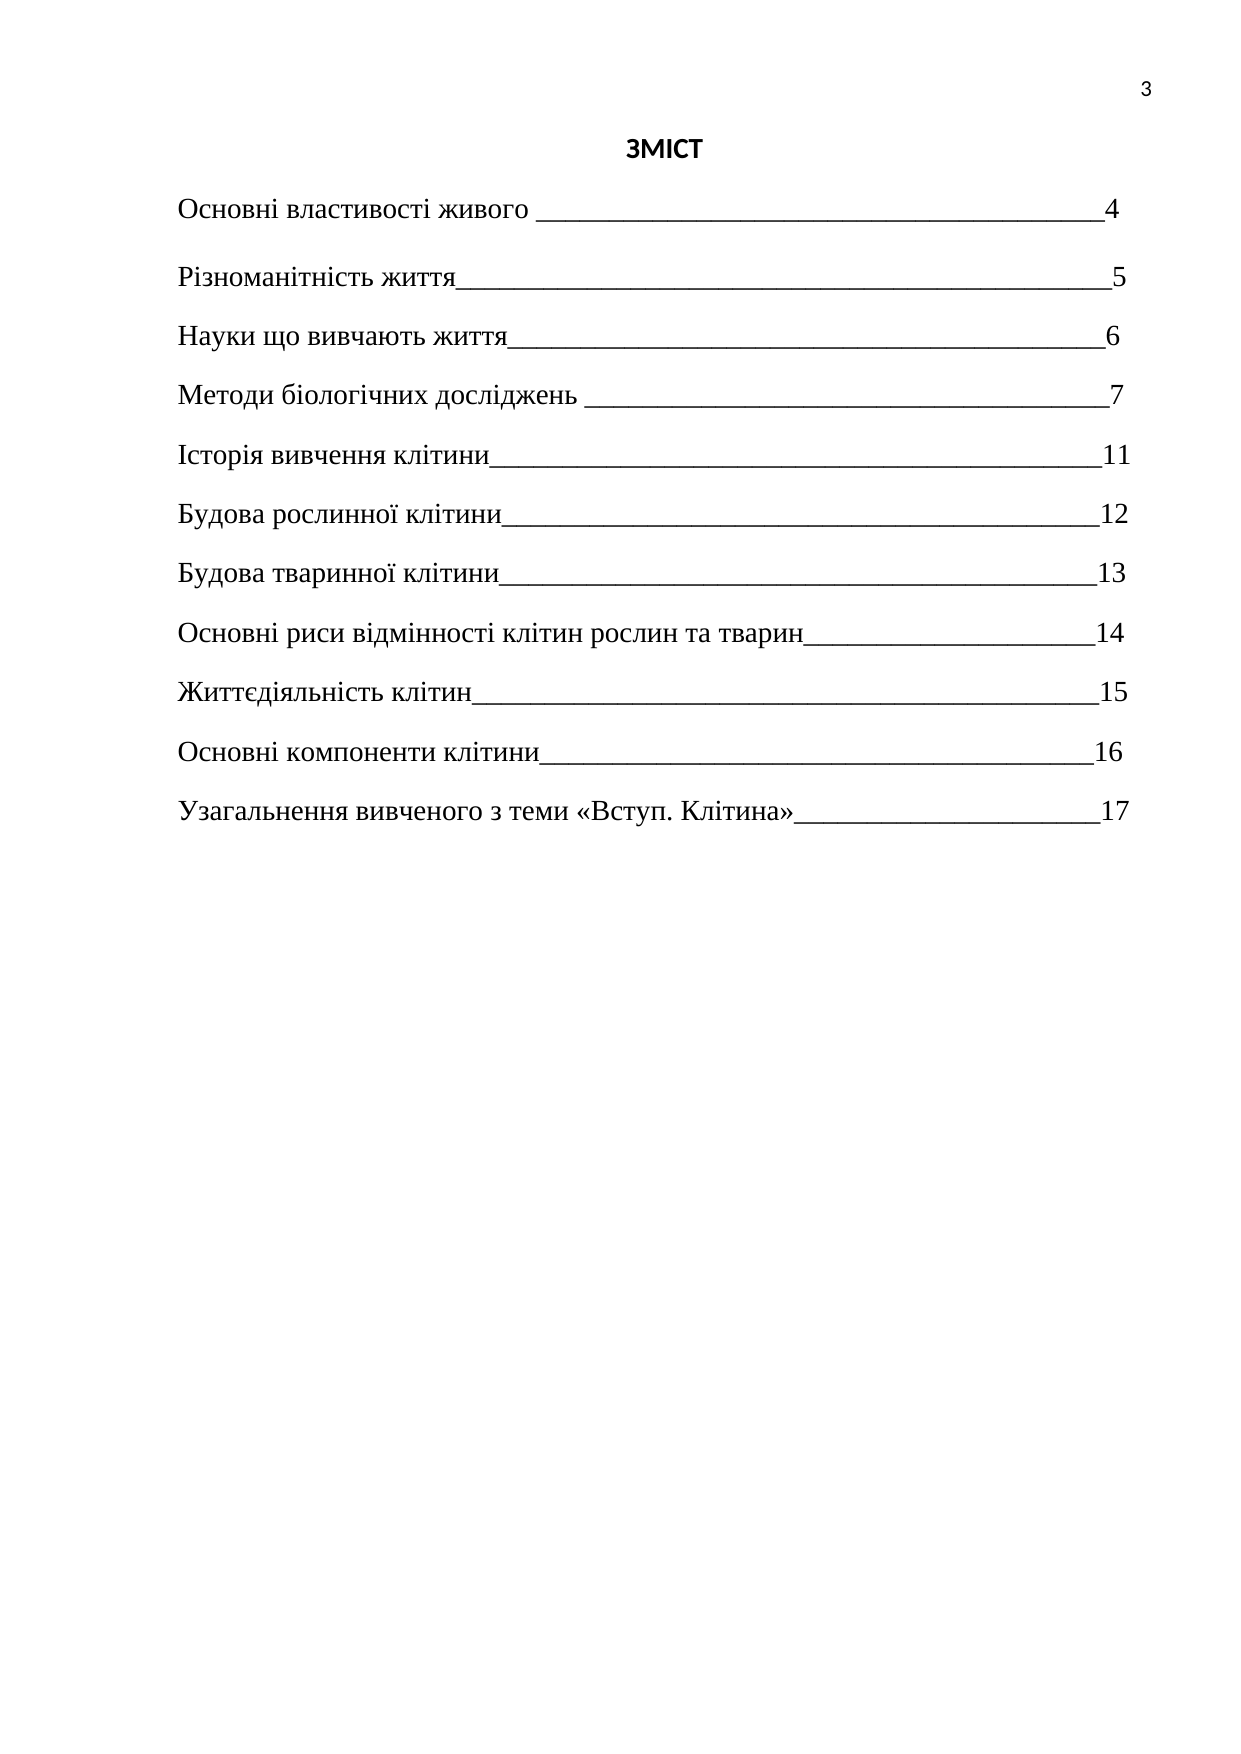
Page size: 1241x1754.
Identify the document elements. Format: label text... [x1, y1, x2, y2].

text Методи біологічних досліджень ____________________________________7 [177, 377, 1137, 411]
text Основні компоненти клітини______________________________________16 [177, 734, 1137, 767]
text Основні риси відмінності клітин рослин та тварин____________________14 [177, 615, 1137, 648]
text Будова рослинної клітини_________________________________________12 [177, 496, 1137, 530]
text Основні властивості живого _______________________________________4 [177, 192, 1137, 225]
text Узагальнення вивченого з теми «Вступ. Клітина»_____________________17 [177, 793, 1137, 827]
text Життєдіяльність клітин___________________________________________15 [177, 674, 1137, 708]
text Науки що вивчають життя_________________________________________6 [177, 318, 1137, 352]
text Історія вивчення клітини__________________________________________11 [177, 437, 1137, 470]
text Будова тваринної клітини_________________________________________13 [177, 556, 1137, 589]
text ЗМІСТ [177, 130, 1152, 165]
text Різноманітність життя_____________________________________________5 [177, 259, 1137, 292]
